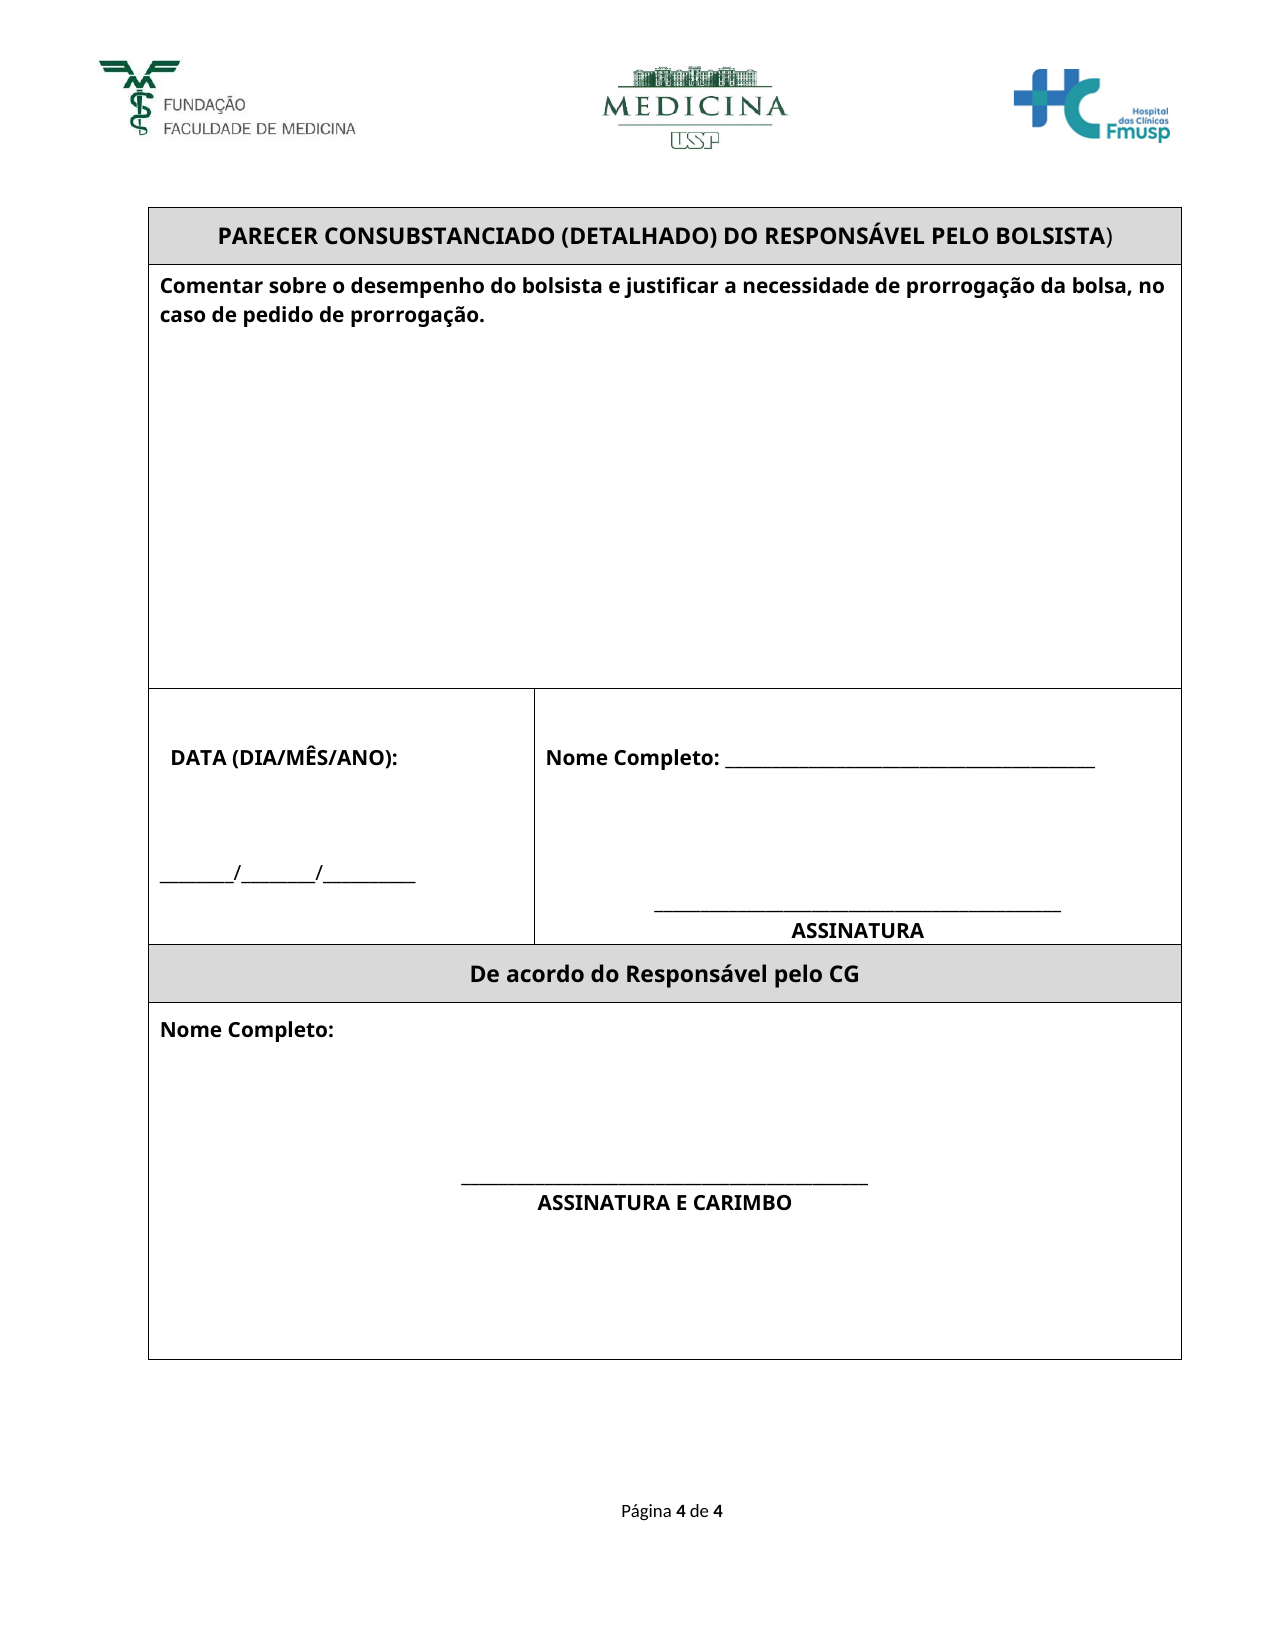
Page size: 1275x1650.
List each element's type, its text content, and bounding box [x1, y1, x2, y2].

table_cell Comentar sobre o desempenho do bolsista e justificar a necessidade de prorrogação da bolsa, no caso de pedido de prorrogação. [149, 265, 1181, 688]
table_cell Nome Completo: ____________________________________________ ASSINATURA E CARIMBO [149, 1003, 1181, 1359]
table_cell DATA (DIA/MÊS/ANO): ________/________/__________ [149, 689, 534, 944]
picture [593, 57, 791, 151]
table_header PARECER CONSUBSTANCIADO (DETALHADO) DO RESPONSÁVEL PELO BOLSISTA) [149, 208, 1181, 264]
picture [1013, 69, 1170, 143]
picture [91, 42, 370, 149]
table_cell Nome Completo: ________________________________________ ____________________________________________ ASSINATURA [535, 689, 1181, 944]
table_cell De acordo do Responsável pelo CG [149, 945, 1181, 1002]
